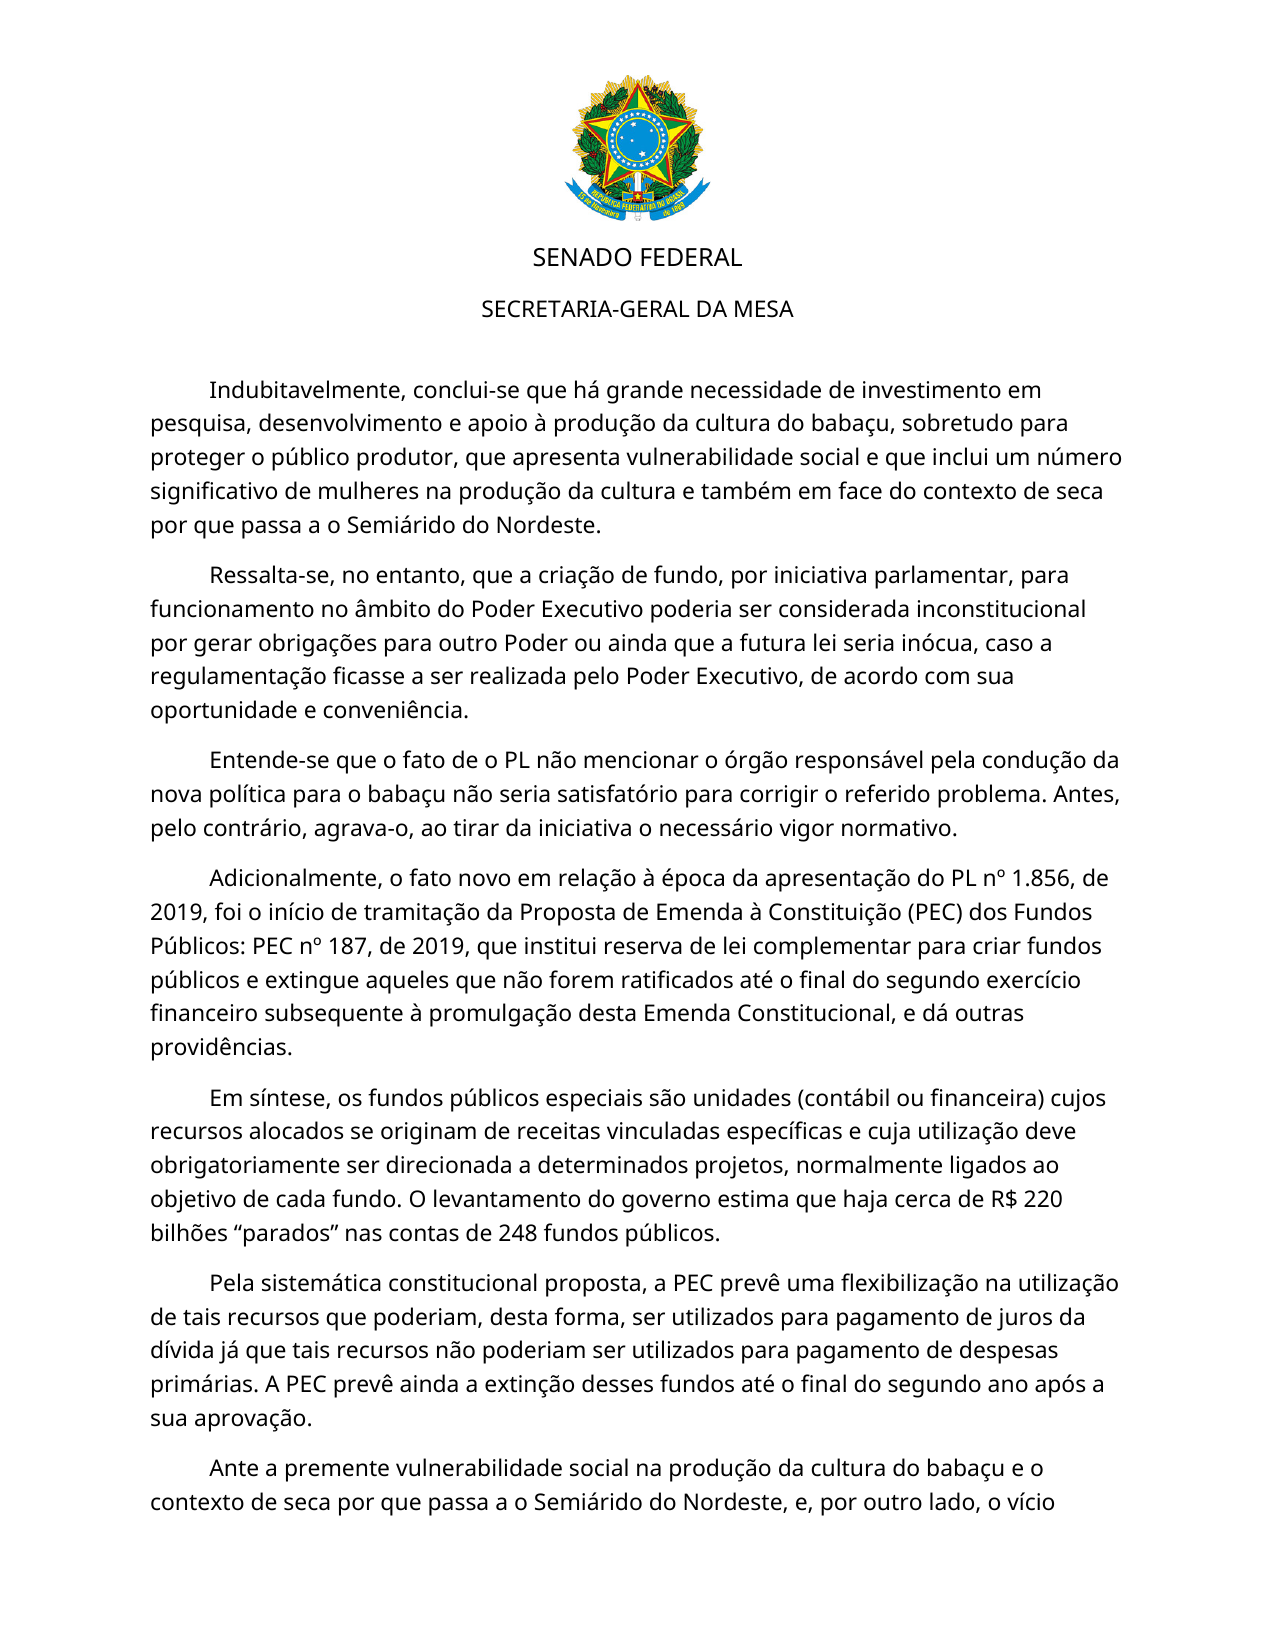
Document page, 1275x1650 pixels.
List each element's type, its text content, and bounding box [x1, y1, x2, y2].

text Em síntese, os fundos públicos especiais são unidades (contábil ou financeira) cujos recursos alocados se originam de receitas vinculadas específicas e cuja utilização deve obrigatoriamente ser direcionada a determinados projetos, normalmente ligados ao objetivo de cada fundo. O levantamento do governo estima que haja cerca de R$ 220 bilhões “parados” nas contas de 248 fundos públicos. [150, 1082, 1125, 1248]
text Pela sistemática constitucional proposta, a PEC prevê uma flexibilização na utilização de tais recursos que poderiam, desta forma, ser utilizados para pagamento de juros da dívida já que tais recursos não poderiam ser utilizados para pagamento de despesas primárias. A PEC prevê ainda a extinção desses fundos até o final do segundo ano após a sua aprovação. [150, 1267, 1125, 1433]
text Ressalta-se, no entanto, que a criação de fundo, por iniciativa parlamentar, para funcionamento no âmbito do Poder Executivo poderia ser considerada inconstitucional por gerar obrigações para outro Poder ou ainda que a futura lei seria inócua, caso a regulamentação ficasse a ser realizada pelo Poder Executivo, de acordo com sua oportunidade e conveniência. [150, 559, 1125, 725]
text Indubitavelmente, conclui-se que há grande necessidade de investimento em pesquisa, desenvolvimento e apoio à produção da cultura do babaçu, sobretudo para proteger o público produtor, que apresenta vulnerabilidade social e que inclui um número significativo de mulheres na produção da cultura e também em face do contexto de seca por que passa a o Semiárido do Nordeste. [150, 374, 1125, 540]
text Entende-se que o fato de o PL não mencionar o órgão responsável pela condução da nova política para o babaçu não seria satisfatório para corrigir o referido problema. Antes, pelo contrário, agrava-o, ao tirar da iniciativa o necessário vigor normativo. [150, 744, 1125, 843]
picture [564, 75, 711, 221]
text Adicionalmente, o fato novo em relação à época da apresentação do PL nº 1.856, de 2019, foi o início de tramitação da Proposta de Emenda à Constituição (PEC) dos Fundos Públicos: PEC nº 187, de 2019, que institui reserva de lei complementar para criar fundos públicos e extingue aqueles que não forem ratificados até o final do segundo exercício financeiro subsequente à promulgação desta Emenda Constitucional, e dá outras providências. [150, 862, 1125, 1062]
